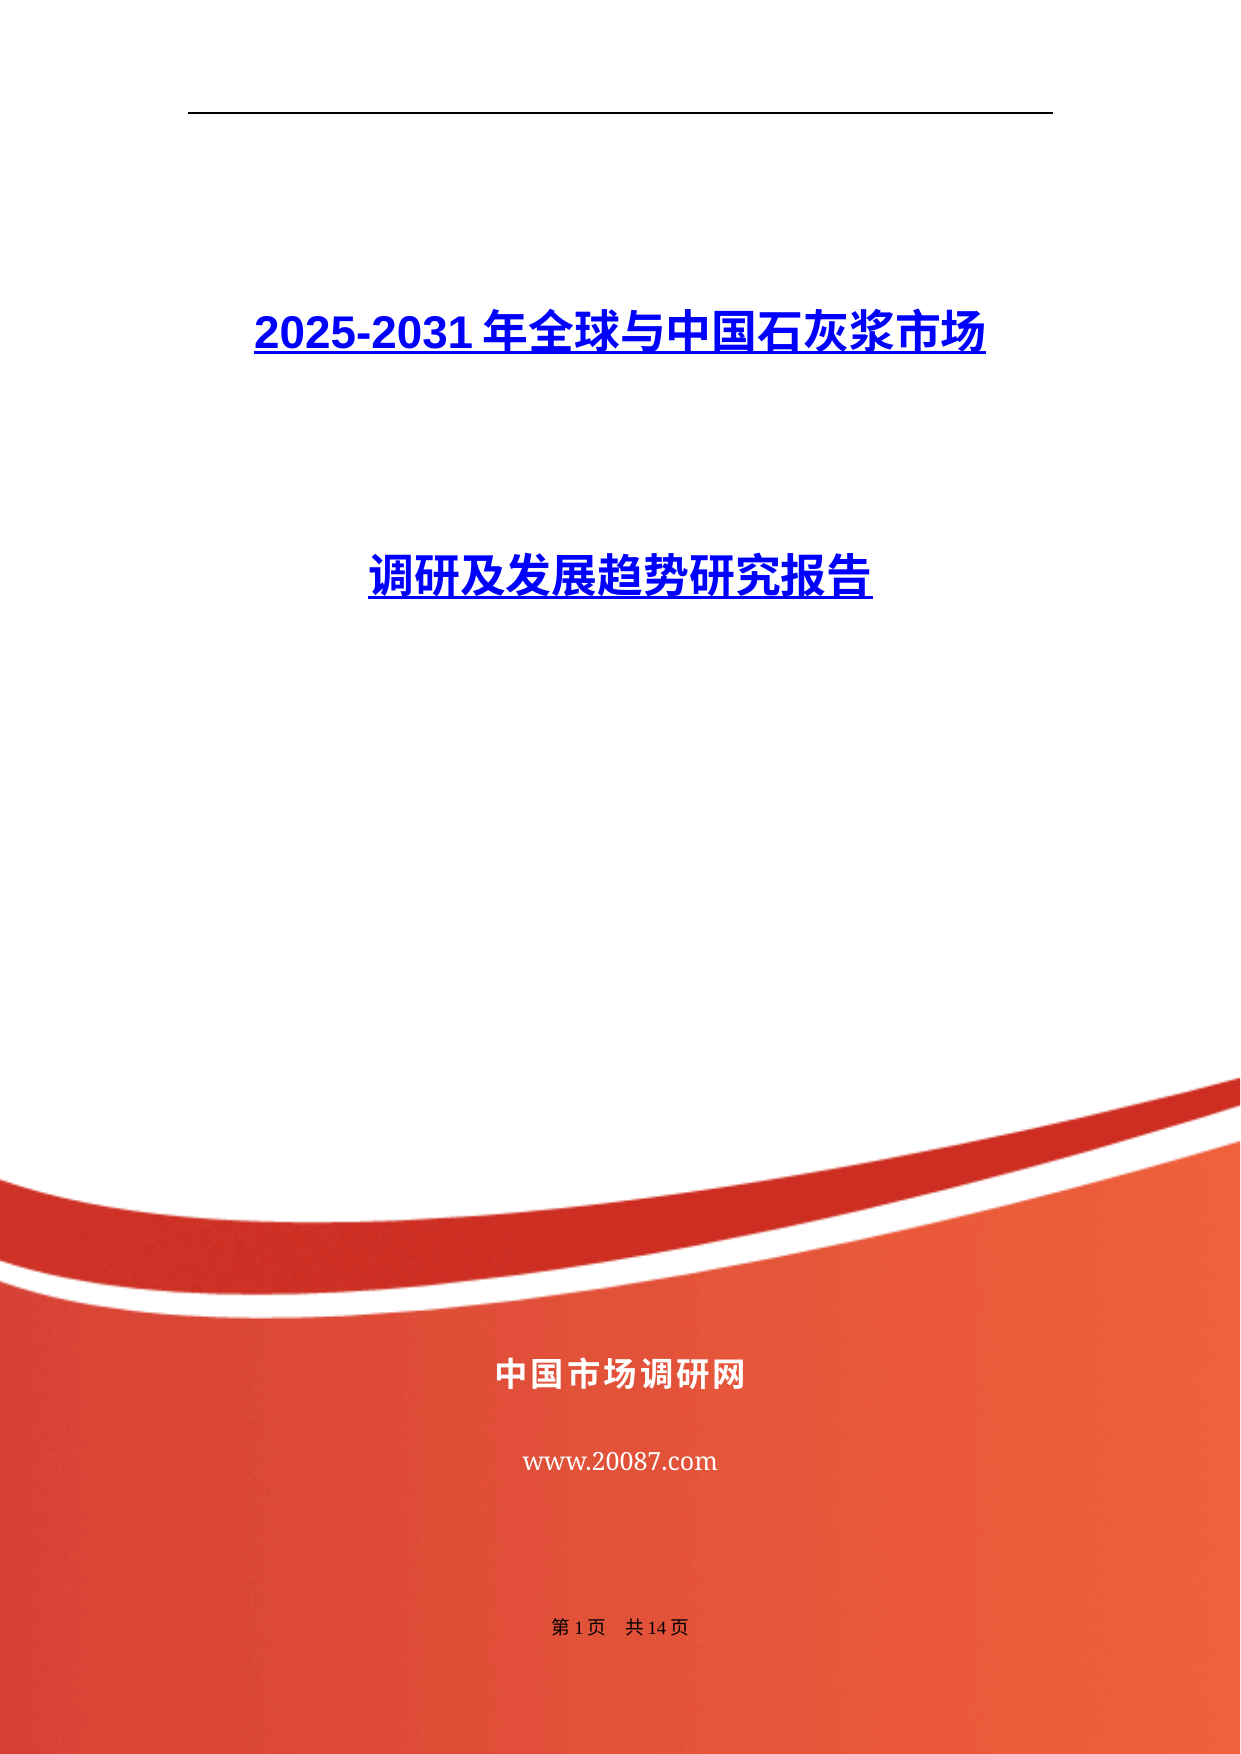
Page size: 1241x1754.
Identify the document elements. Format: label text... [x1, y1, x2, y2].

text www.20087.com [187, 1428, 1053, 1493]
subtitle 中国市场调研网 [187, 1339, 1053, 1404]
table_header 2025-2031年全球与中国石灰浆市场调研及发展趋势研究报告 [188, 207, 1053, 773]
picture [0, 1006, 1241, 1754]
